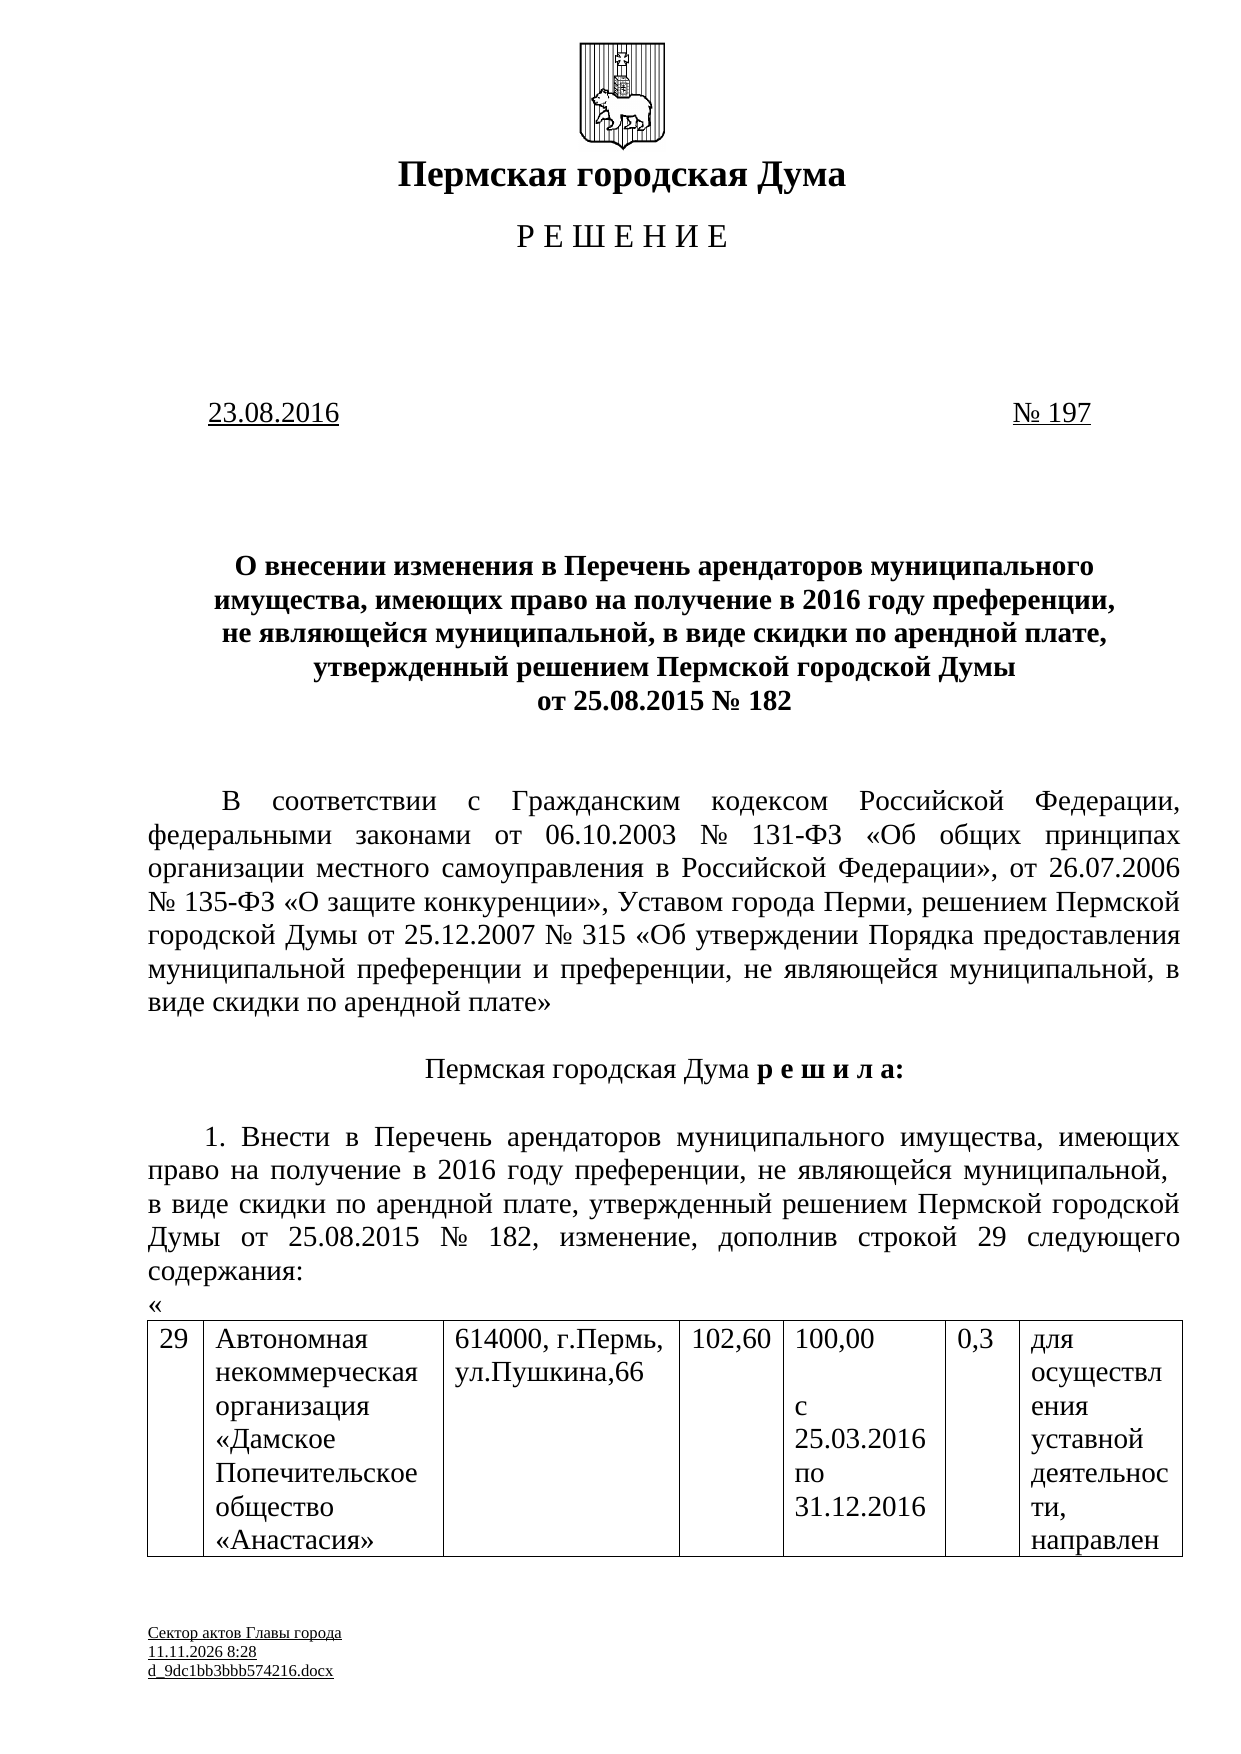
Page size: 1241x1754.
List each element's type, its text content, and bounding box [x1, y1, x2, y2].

table_header 29 [148, 1321, 203, 1556]
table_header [444, 1321, 679, 1556]
text « [148, 1286, 1181, 1320]
text не являющейся муниципальной, в виде скидки по арендной плате, [148, 616, 1181, 649]
table_header 0,3 [946, 1321, 1019, 1556]
text от 25.08.2015 № 182 [148, 683, 1181, 716]
text В соответствии с Гражданским кодексом Российской Федерации, федеральными законами от 06.10.2003 № 131-ФЗ «Об общих принципах организации местного самоуправления в Российской Федерации», от 26.07.2006 № 135-ФЗ «О защите конкуренции», Уставом города Перми, решением Пермской городской Думы от 25.12.2007 № 315 «Об утверждении Порядка предоставления муниципальной преференции и преференции, не являющейся муниципальной, в виде скидки по арендной плате» [148, 783, 1181, 1018]
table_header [204, 1321, 443, 1556]
table_header 102,60 [680, 1321, 783, 1556]
text О внесении изменения в Перечень арендаторов муниципального [148, 548, 1181, 582]
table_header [784, 1321, 945, 1556]
text утвержденный решением Пермской городской Думы [148, 649, 1181, 683]
text Пермская городская Дума р е ш и л а: [148, 1052, 1181, 1085]
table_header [1020, 1321, 1182, 1556]
text имущества, имеющих право на получение в 2016 году преференции, [148, 582, 1181, 616]
text 1. Внести в Перечень арендаторов муниципального имущества, имеющих право на получение в 2016 году преференции, не являющейся муниципальной, в виде скидки по арендной плате, утвержденный решением Пермской городской Думы от 25.08.2015 № 182, изменение, дополнив строкой 29 следующего содержания: [148, 1119, 1181, 1286]
